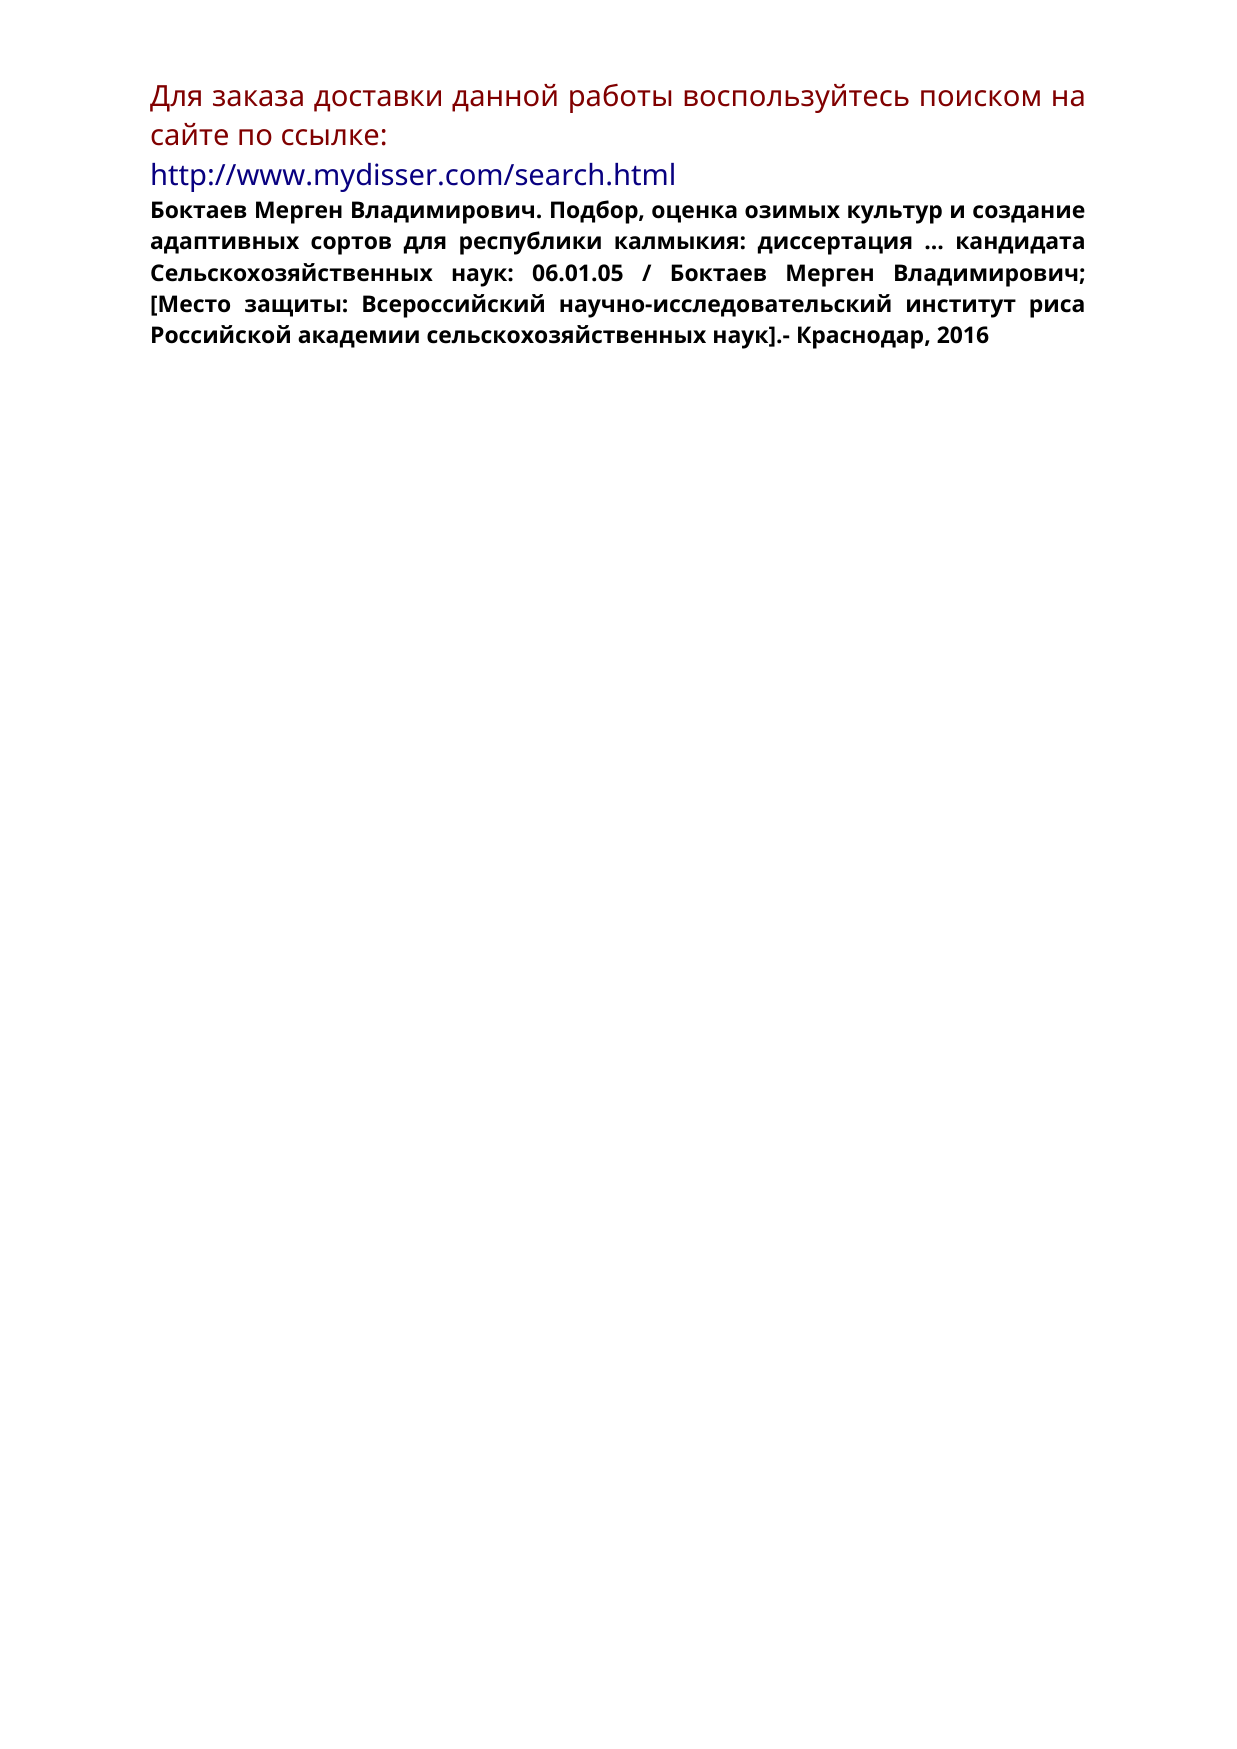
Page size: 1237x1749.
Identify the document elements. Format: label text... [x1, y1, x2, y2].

text Боктаев Мерген Владимирович. Подбор, оценка озимых культур и создание адаптивных сортов для республики калмыкия: диссертация ... кандидата Сельскохозяйственных наук: 06.01.05 / Боктаев Мерген Владимирович;[Место защиты: Всероссийский научно-исследовательский институт риса Российской академии сельскохозяйственных наук].- Краснодар, 2016 [150, 194, 1086, 350]
